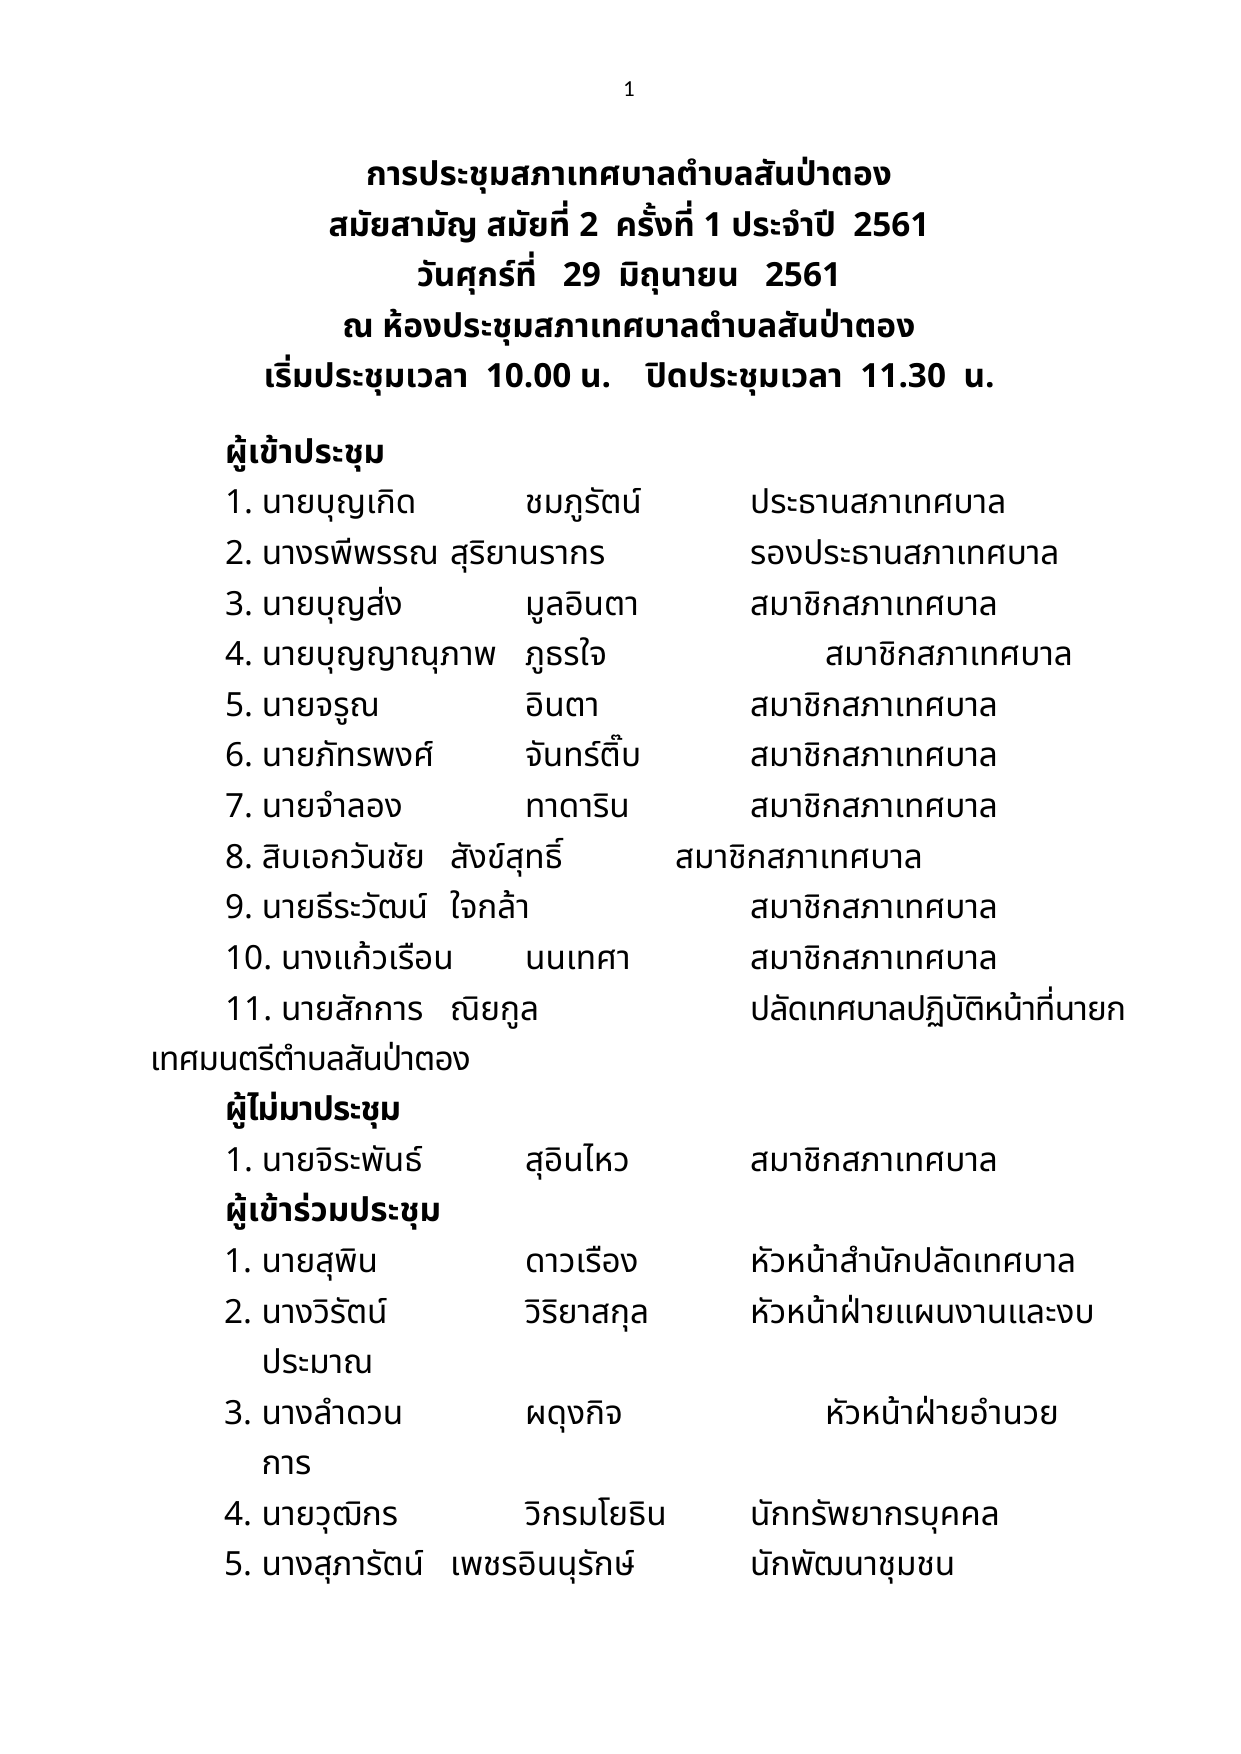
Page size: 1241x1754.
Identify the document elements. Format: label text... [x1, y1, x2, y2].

text ผู้ไม่มาประชุม [150, 1085, 1110, 1136]
text 1. นายบุญเกิด ชมภูรัตน์ ประธานสภาเทศบาล [150, 478, 1107, 529]
text การประชุมสภาเทศบาลตำบลสันป่าตอง [150, 150, 1107, 200]
text ณ ห้องประชุมสภาเทศบาลตำบลสันป่าตอง [150, 302, 1107, 352]
text วันศุกร์ที่ 29 มิถุนายน 2561 [150, 251, 1107, 302]
text ผู้เข้าร่วมประชุม [150, 1186, 1107, 1237]
text 8. สิบเอกวันชัย สังข์สุทธิ์ สมาชิกสภาเทศบาล [150, 832, 1107, 883]
text 9. นายธีระวัฒน์ ใจกล้า สมาชิกสภาเทศบาล [150, 883, 1107, 934]
text 1. นายจิระพันธ์ สุอินไหว สมาชิกสภาเทศบาล [150, 1136, 1107, 1186]
text 3. นายบุญส่ง มูลอินตา สมาชิกสภาเทศบาล [150, 579, 1107, 630]
text 7. นายจำลอง ทาดาริน สมาชิกสภาเทศบาล [150, 782, 1107, 832]
text 6. นายภัทรพงศ์ จันทร์ติ๊บ สมาชิกสภาเทศบาล [150, 731, 1107, 782]
text 4. นายบุญญาณุภาพ ภูธรใจ สมาชิกสภาเทศบาล [150, 630, 1107, 681]
list นายสุพิน ดาวเรือง หัวหน้าสำนักปลัดเทศบาล [224, 1237, 1107, 1287]
text 11. นายสักการ ณิยกูล ปลัดเทศบาลปฏิบัติหน้าที่นายกเทศมนตรีตำบลสันป่าตอง [150, 984, 1201, 1085]
text ผู้เข้าประชุม [150, 428, 1107, 478]
text 10. นางแก้วเรือน นนเทศา สมาชิกสภาเทศบาล [150, 934, 1107, 984]
list นางสุภารัตน์ เพชรอินนุรักษ์ นักพัฒนาชุมชน [224, 1540, 1107, 1591]
text 2. นางรพีพรรณ สุริยานรากร รองประธานสภาเทศบาล [150, 529, 1107, 579]
text 5. นายจรูณ อินตา สมาชิกสภาเทศบาล [150, 681, 1107, 731]
list นางลำดวน ผดุงกิจ หัวหน้าฝ่ายอำนวยการ [224, 1388, 1107, 1489]
list นางวิรัตน์ วิริยาสกุล หัวหน้าฝ่ายแผนงานและงบประมาณ [224, 1287, 1107, 1388]
text เริ่มประชุมเวลา 10.00 น. ปิดประชุมเวลา 11.30 น. [150, 352, 1107, 403]
list นายวุฒิกร วิกรมโยธิน นักทรัพยากรบุคคล [224, 1489, 1107, 1540]
text สมัยสามัญ สมัยที่ 2 ครั้งที่ 1 ประจำปี 2561 [150, 200, 1107, 251]
